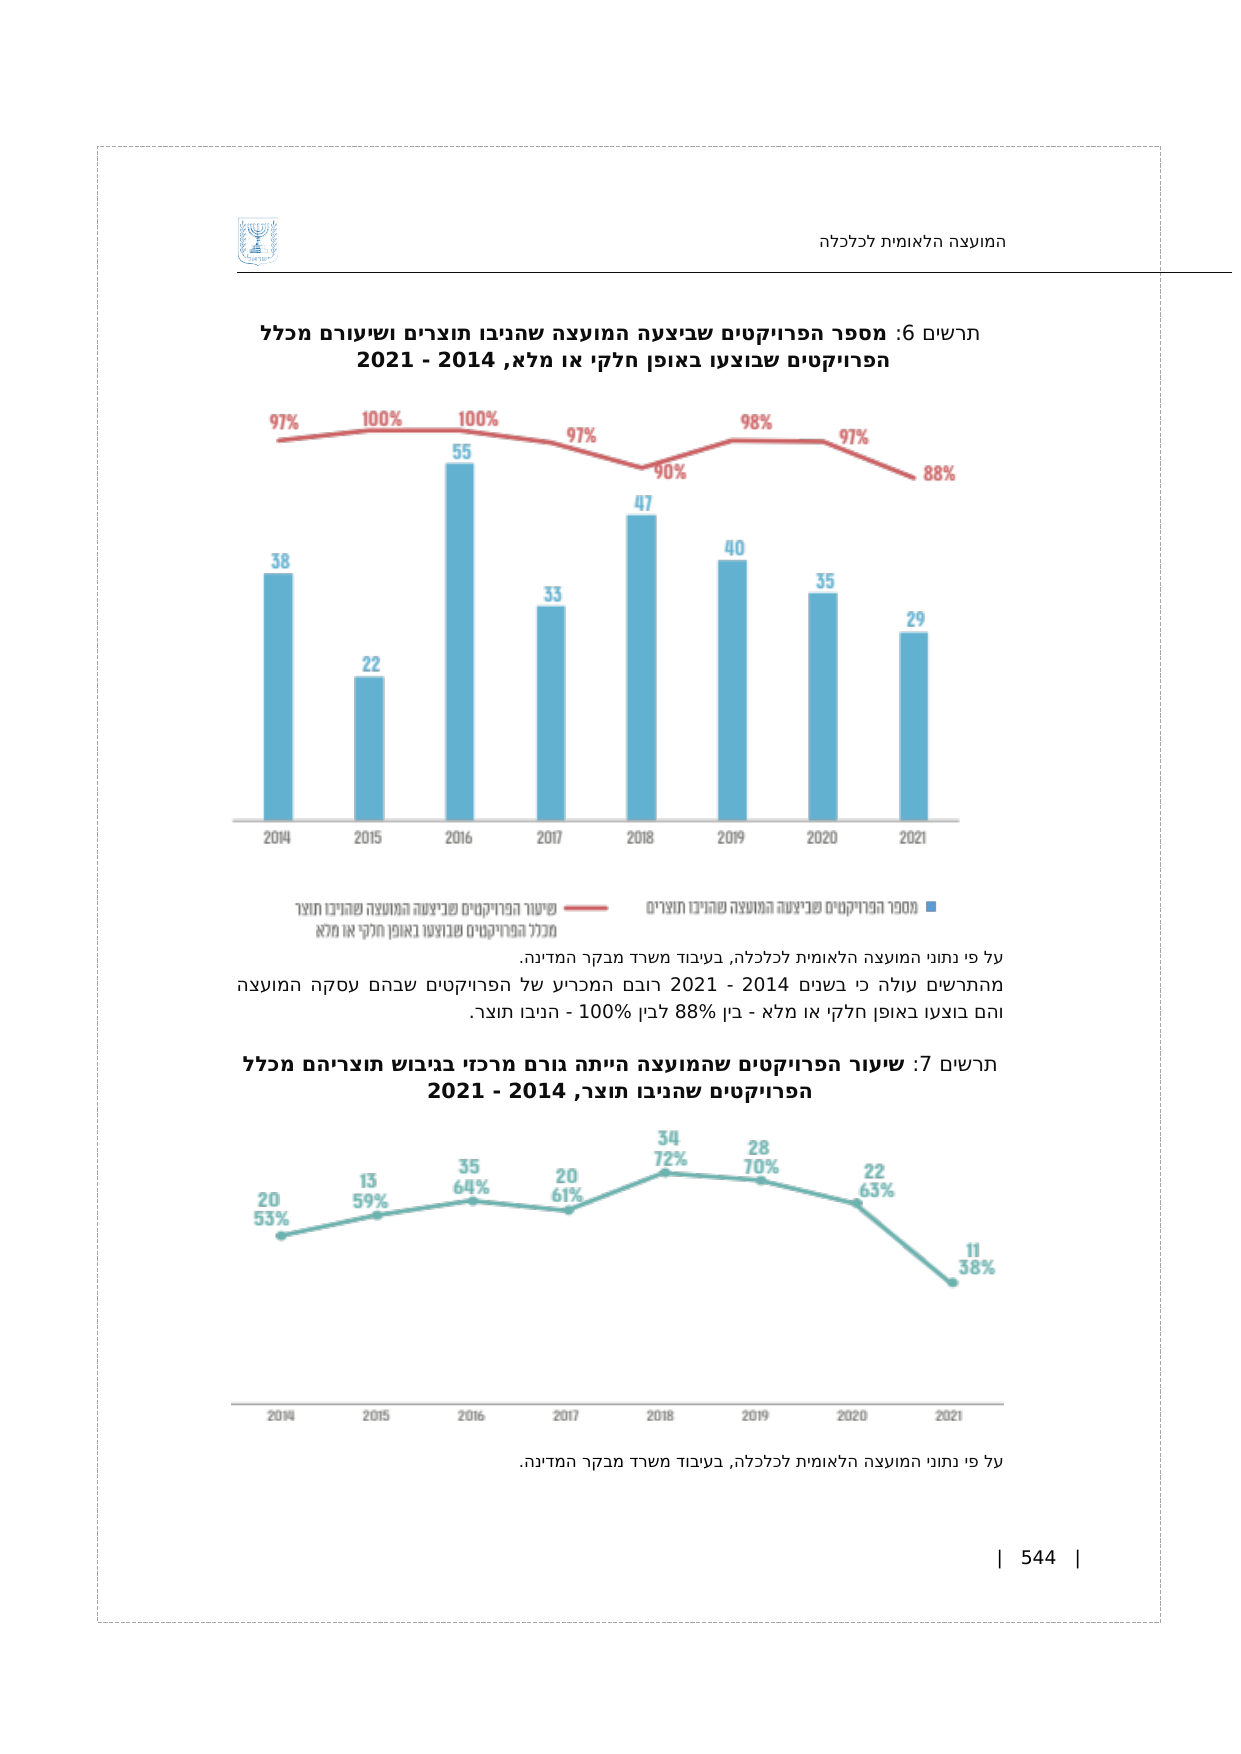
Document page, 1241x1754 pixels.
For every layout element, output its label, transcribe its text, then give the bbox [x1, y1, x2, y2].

text על פי נתוני המועצה הלאומית לכלכלה, בעיבוד משרד מבקר המדינה. [236, 1445, 1004, 1472]
text על פי נתוני המועצה הלאומית לכלכלה, בעיבוד משרד מבקר המדינה. [236, 398, 1004, 968]
text מהתרשים עולה כי בשנים 2014 - 2021 רובם המכריע של הפרויקטים שבהם עסקה המועצה והם בוצעו באופן חלקי או מלא - בין 88% לבין 100% - הניבו תוצר. [236, 970, 1004, 1024]
text תרשים 7: שיעור הפרויקטים שהמועצה הייתה גורם מרכזי בגיבוש תוצריהם מכלל הפרויקטים שהניבו תוצר, 2014 - 2021 [236, 1049, 1004, 1103]
text תרשים 6: מספר הפרויקטים שביצעה המועצה שהניבו תוצרים ושיעורם מכלל הפרויקטים שבוצעו באופן חלקי או מלא, 2014 - 2021 [236, 319, 1004, 373]
